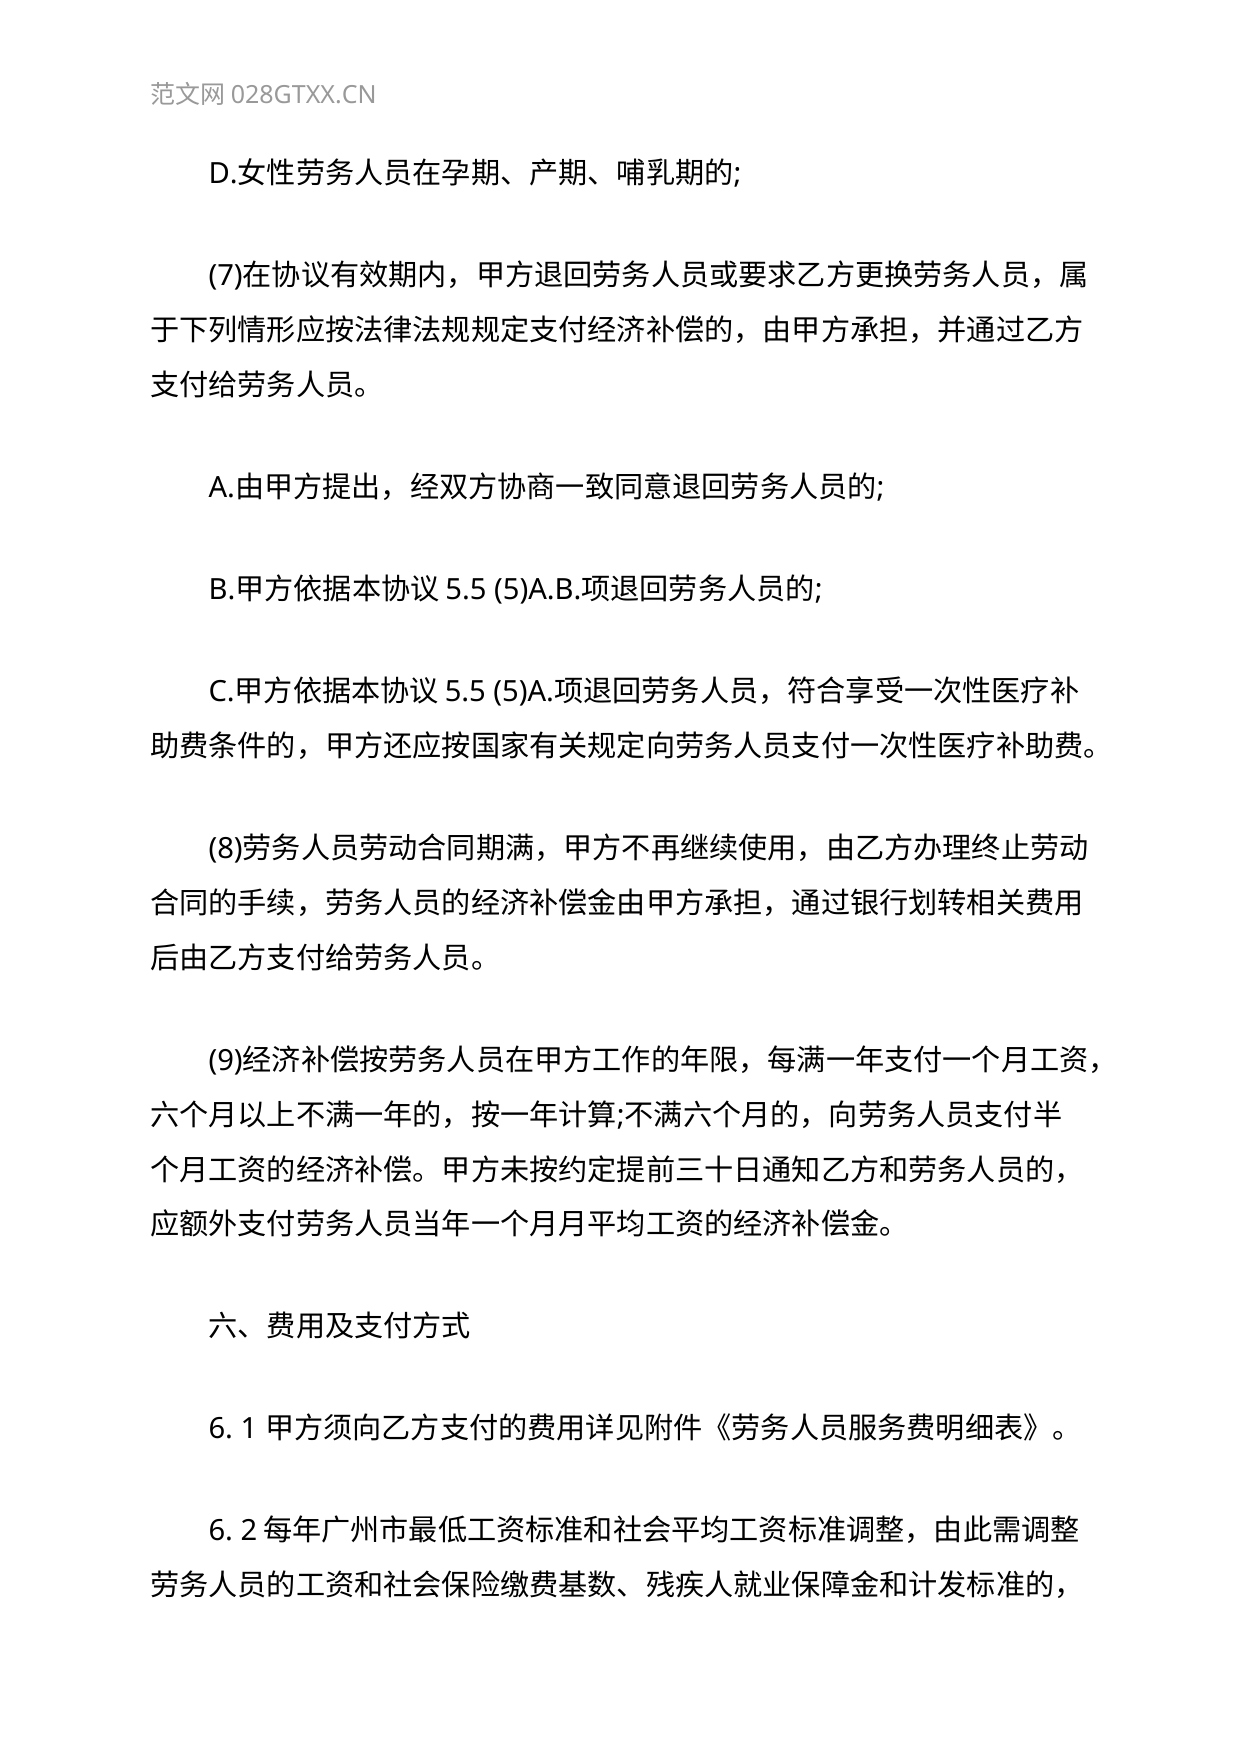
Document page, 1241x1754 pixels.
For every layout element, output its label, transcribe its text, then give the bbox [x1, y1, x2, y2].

text (9)经济补偿按劳务人员在甲方工作的年限，每满一年支付一个月工资，六个月以上不满一年的，按一年计算;不满六个月的，向劳务人员支付半个月工资的经济补偿。甲方未按约定提前三十日通知乙方和劳务人员的，应额外支付劳务人员当年一个月月平均工资的经济补偿金。 [150, 1036, 1090, 1243]
text 6. 1 甲方须向乙方支付的费用详见附件《劳务人员服务费明细表》。 [150, 1404, 1090, 1447]
text (7)在协议有效期内，甲方退回劳务人员或要求乙方更换劳务人员，属于下列情形应按法律法规规定支付经济补偿的，由甲方承担，并通过乙方支付给劳务人员。 [150, 252, 1090, 404]
text (8)劳务人员劳动合同期满，甲方不再继续使用，由乙方办理终止劳动合同的手续，劳务人员的经济补偿金由甲方承担，通过银行划转相关费用后由乙方支付给劳务人员。 [150, 824, 1090, 977]
text C.甲方依据本协议5.5 (5)A.项退回劳务人员，符合享受一次性医疗补助费条件的，甲方还应按国家有关规定向劳务人员支付一次性医疗补助费。 [150, 668, 1090, 765]
text 六、费用及支付方式 [150, 1303, 1090, 1345]
text B.甲方依据本协议5.5 (5)A.B.项退回劳务人员的; [150, 566, 1090, 608]
text D.女性劳务人员在孕期、产期、哺乳期的; [150, 150, 1090, 192]
text A.由甲方提出，经双方协商一致同意退回劳务人员的; [150, 464, 1090, 506]
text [150, 1506, 1090, 1604]
